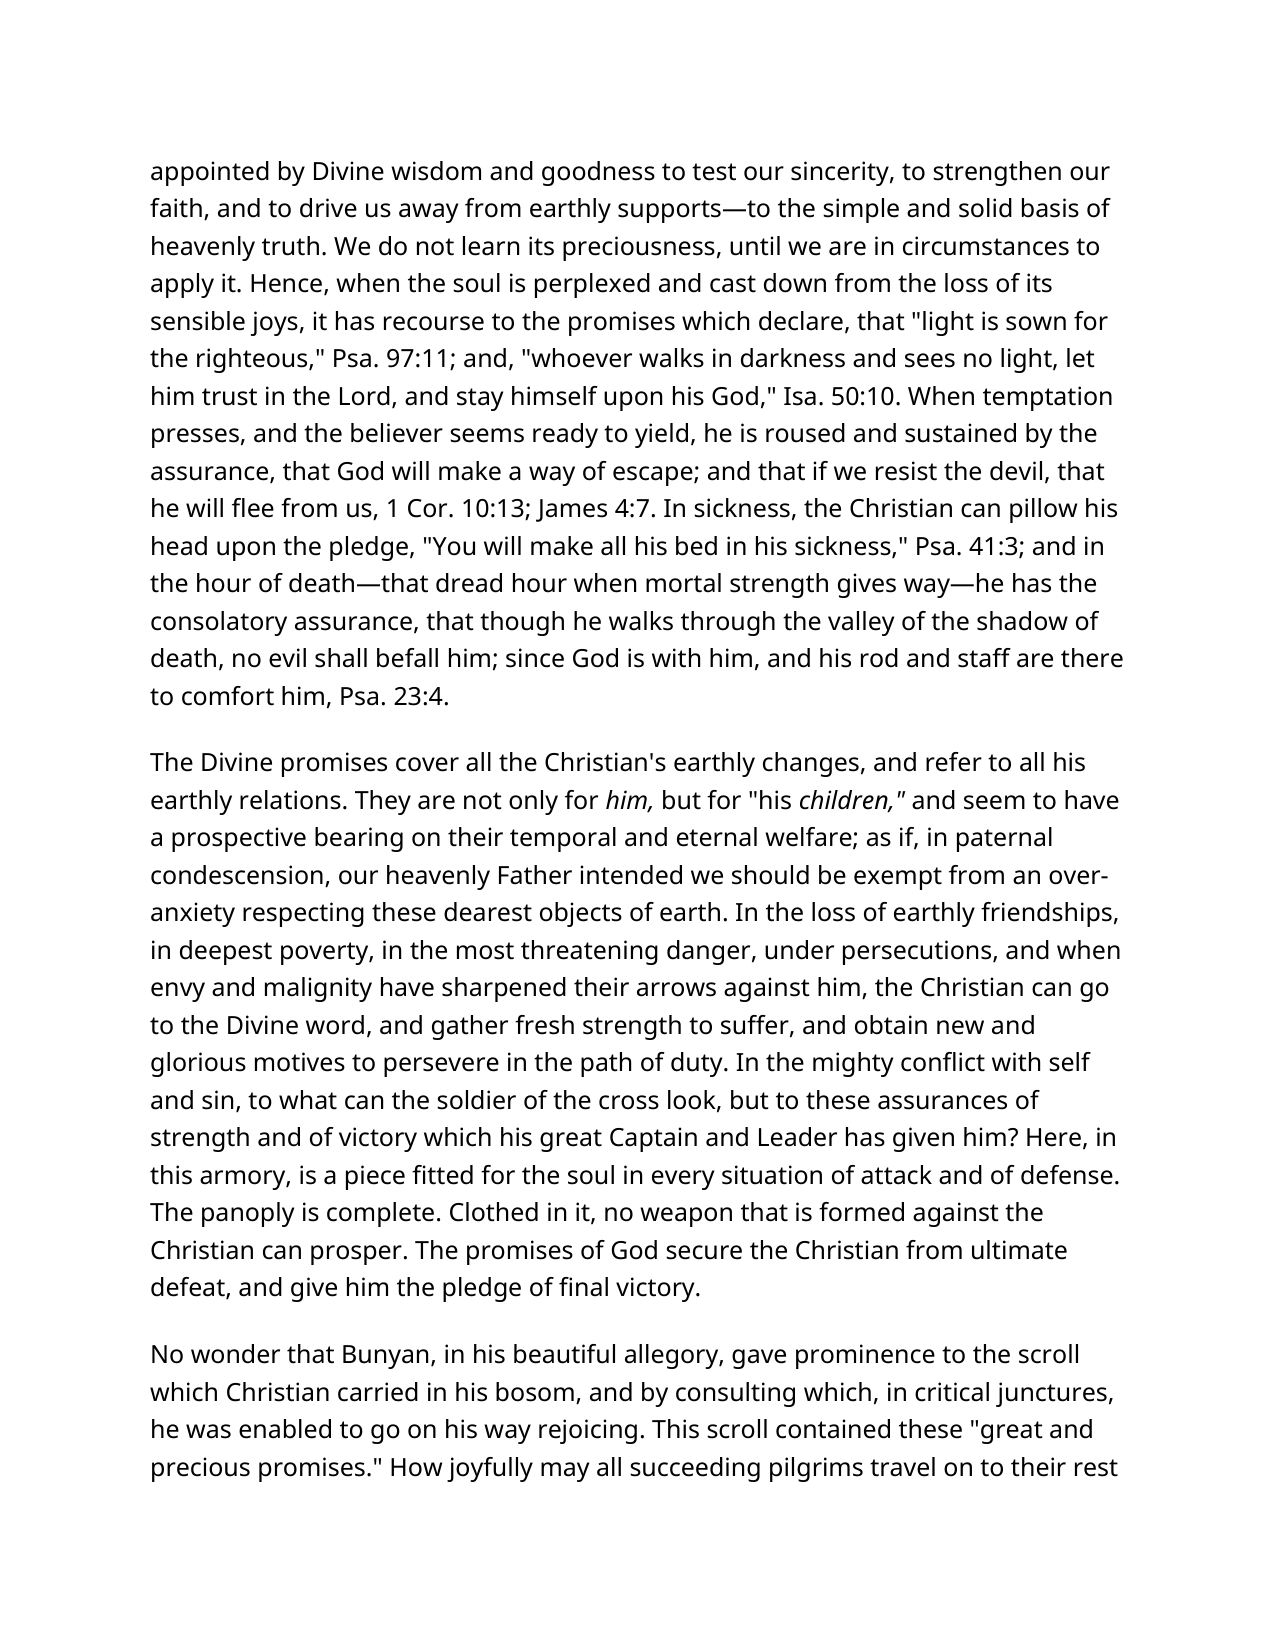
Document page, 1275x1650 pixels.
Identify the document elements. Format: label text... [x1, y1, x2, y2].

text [150, 1333, 1125, 1483]
text The Divine promises cover all the Christian's earthly changes, and refer to all his earthly relations. They are not only for him, but for "his children," and seem to have a prospective bearing on their temporal and eternal welfare; as if, in paternal condescension, our heavenly Father intended we should be exempt from an over-anxiety respecting these dearest objects of earth. In the loss of earthly friendships, in deepest poverty, in the most threatening danger, under persecutions, and when envy and malignity have sharpened their arrows against him, the Christian can go to the Divine word, and gather fresh strength to suffer, and obtain new and glorious motives to persevere in the path of duty. In the mighty conflict with self and sin, to what can the soldier of the cross look, but to these assurances of strength and of victory which his great Captain and Leader has given him? Here, in this armory, is a piece fitted for the soul in every situation of attack and of defense. The panoply is complete. Clothed in it, no weapon that is formed against the Christian can prosper. The promises of God secure the Christian from ultimate defeat, and give him the pledge of final victory. [150, 742, 1125, 1304]
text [150, 150, 1125, 712]
